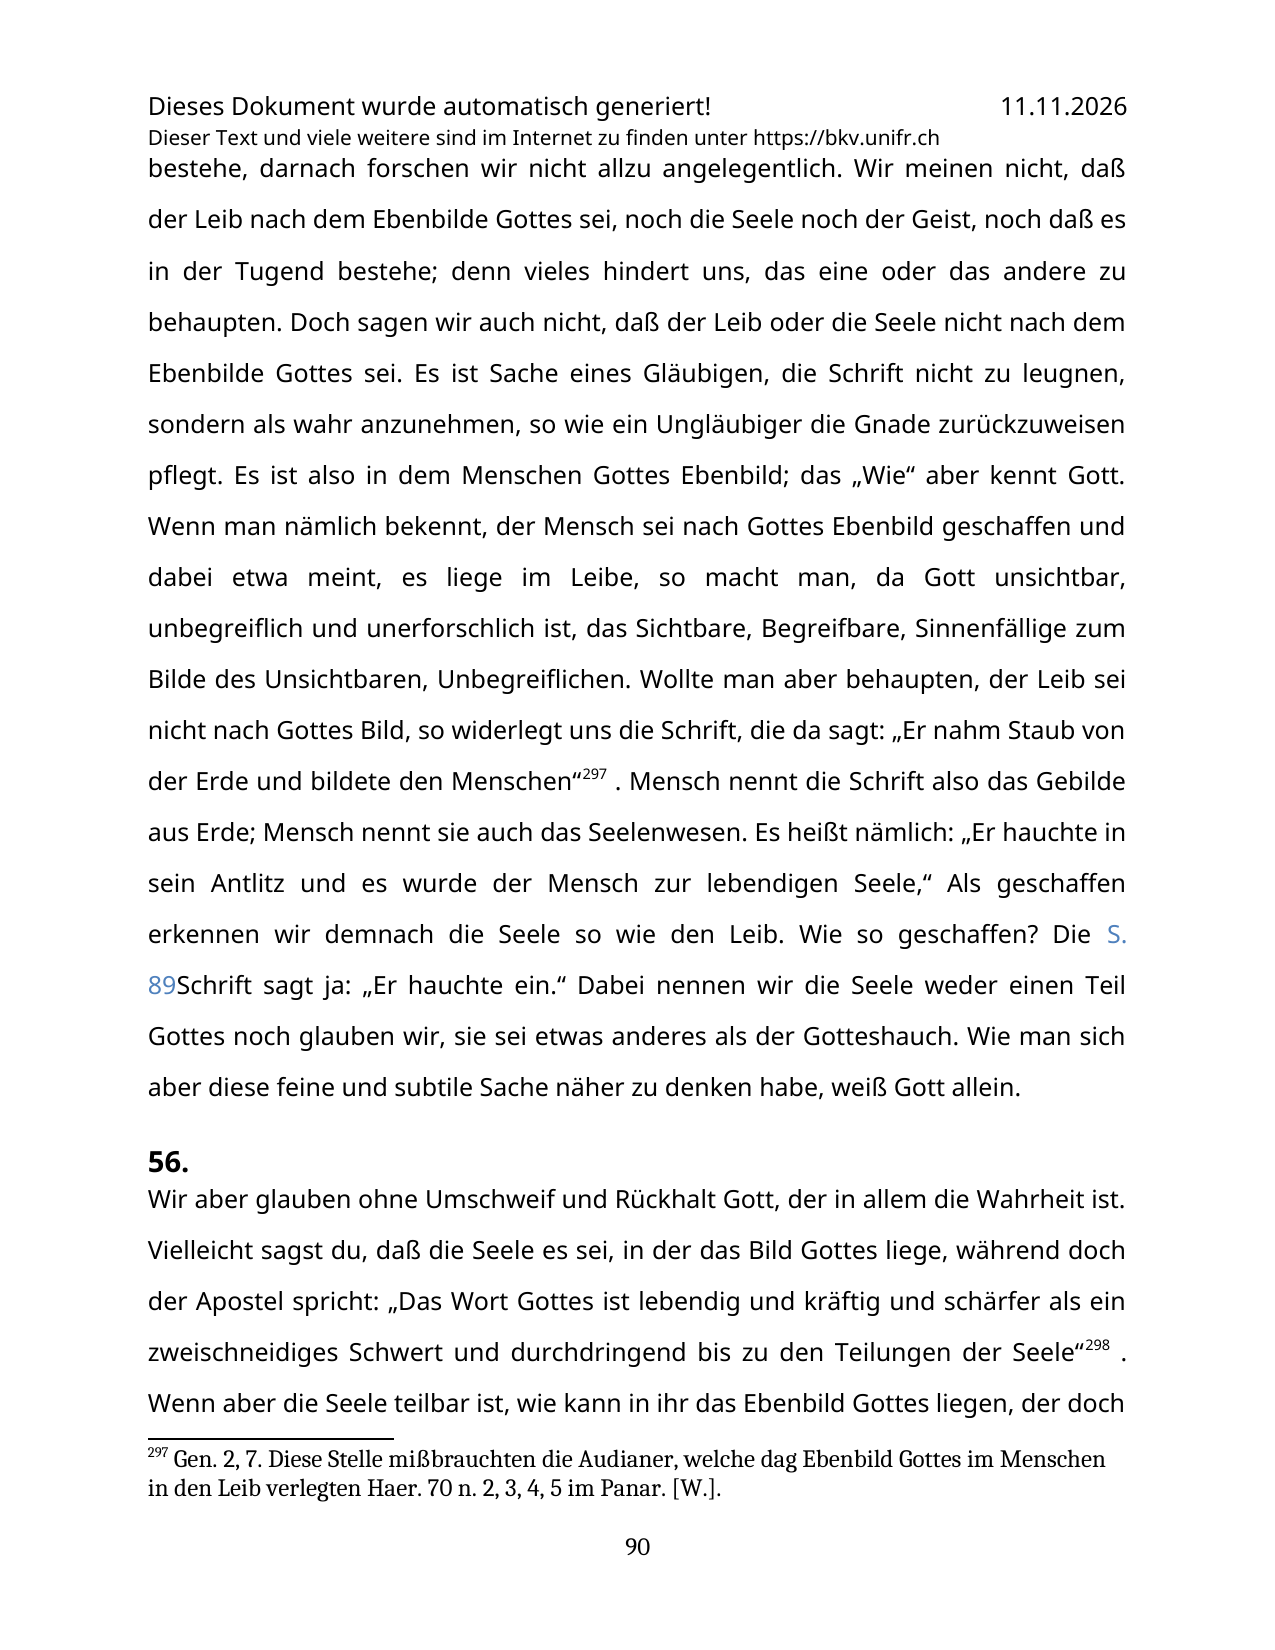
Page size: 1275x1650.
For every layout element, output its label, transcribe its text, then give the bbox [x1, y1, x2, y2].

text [148, 151, 1127, 1104]
subtitle 56. [148, 1142, 1127, 1181]
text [148, 1181, 1127, 1419]
